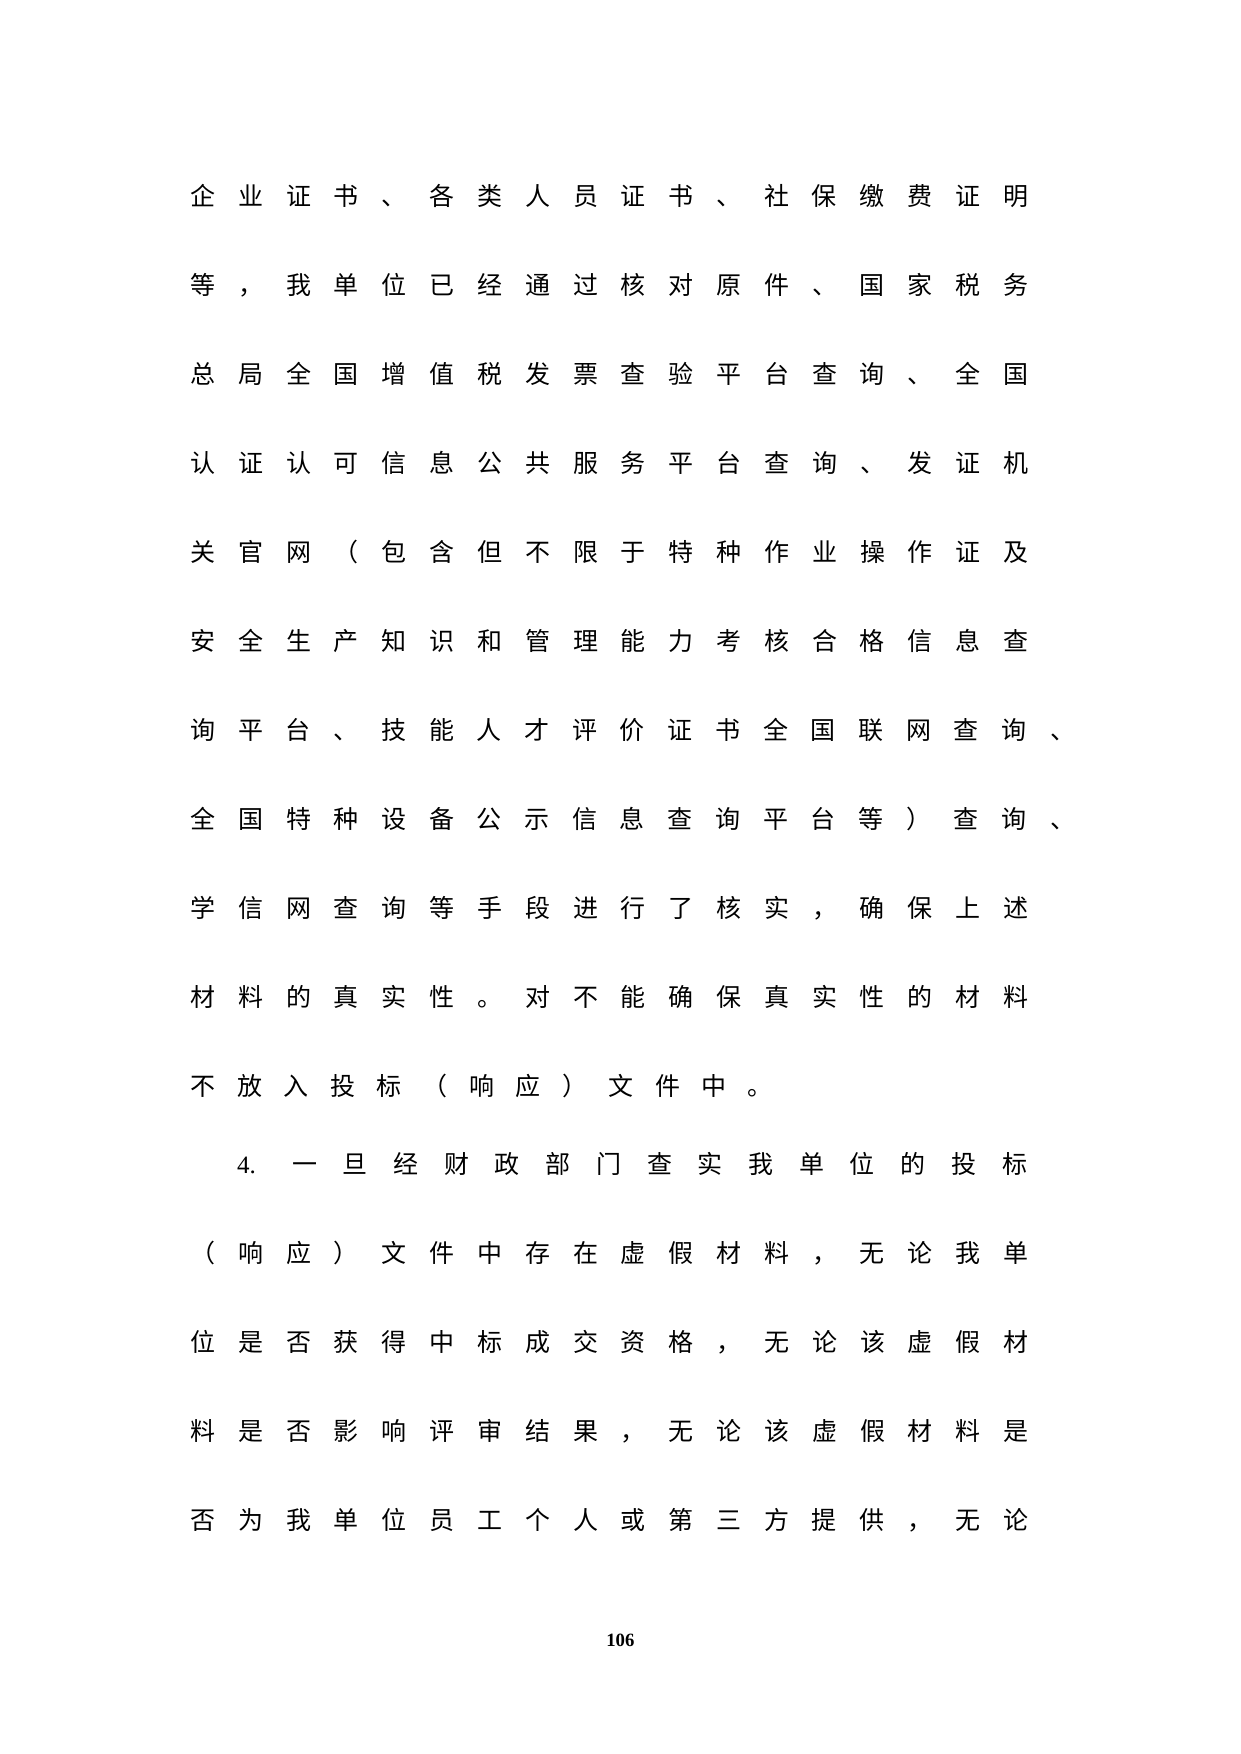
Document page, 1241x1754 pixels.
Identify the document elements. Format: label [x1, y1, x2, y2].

text [190, 164, 1050, 1114]
text [190, 1133, 1050, 1548]
